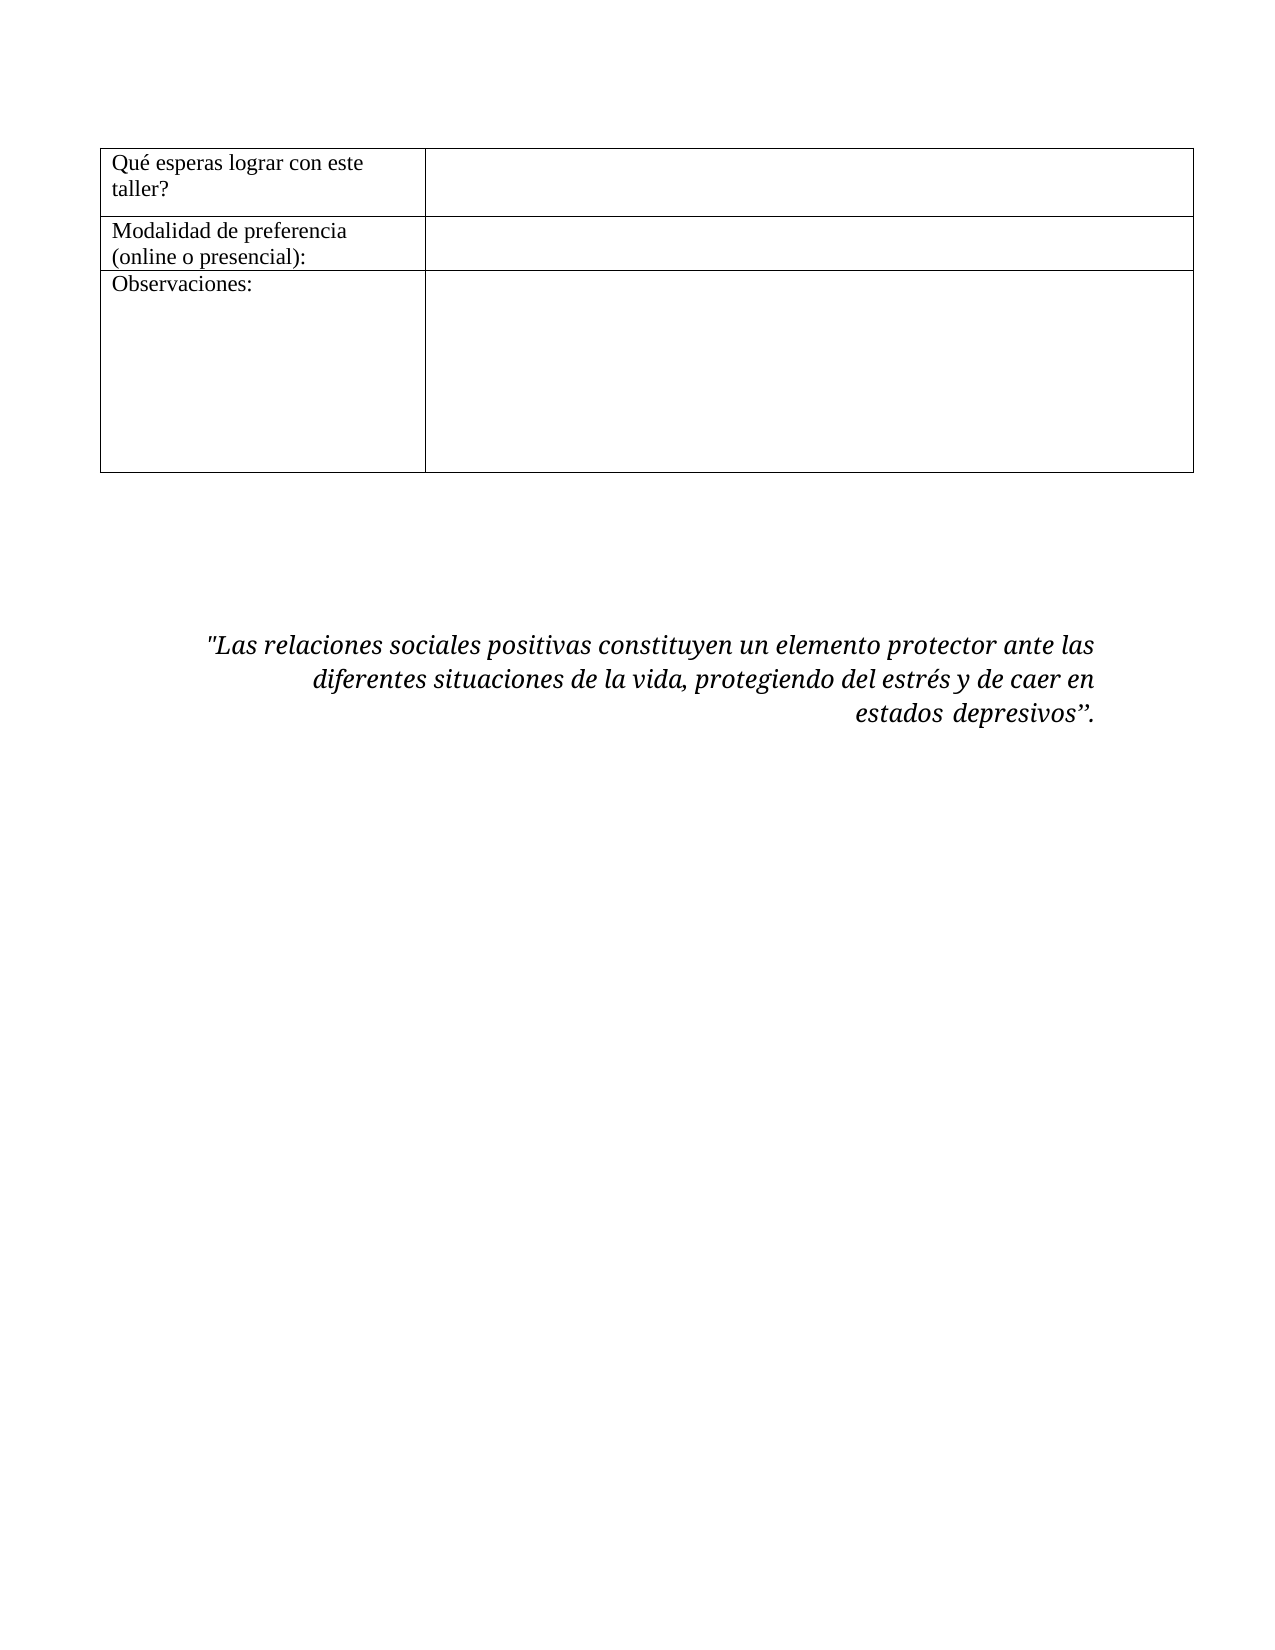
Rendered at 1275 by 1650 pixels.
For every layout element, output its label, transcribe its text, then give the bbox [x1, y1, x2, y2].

table_cell [426, 271, 1193, 472]
table_cell Observaciones: [101, 271, 425, 472]
table_cell [426, 217, 1193, 269]
text "Las relaciones sociales positivas constituyen un elemento protector ante las diferentes situaciones de la vida, protegiendo del estrés y de caer en estados depresivos’’. [177, 628, 1098, 730]
table_cell Qué esperas lograr con este taller? [101, 149, 425, 216]
table_cell Modalidad de preferencia (online o presencial): [101, 217, 425, 269]
table_cell [426, 149, 1193, 216]
